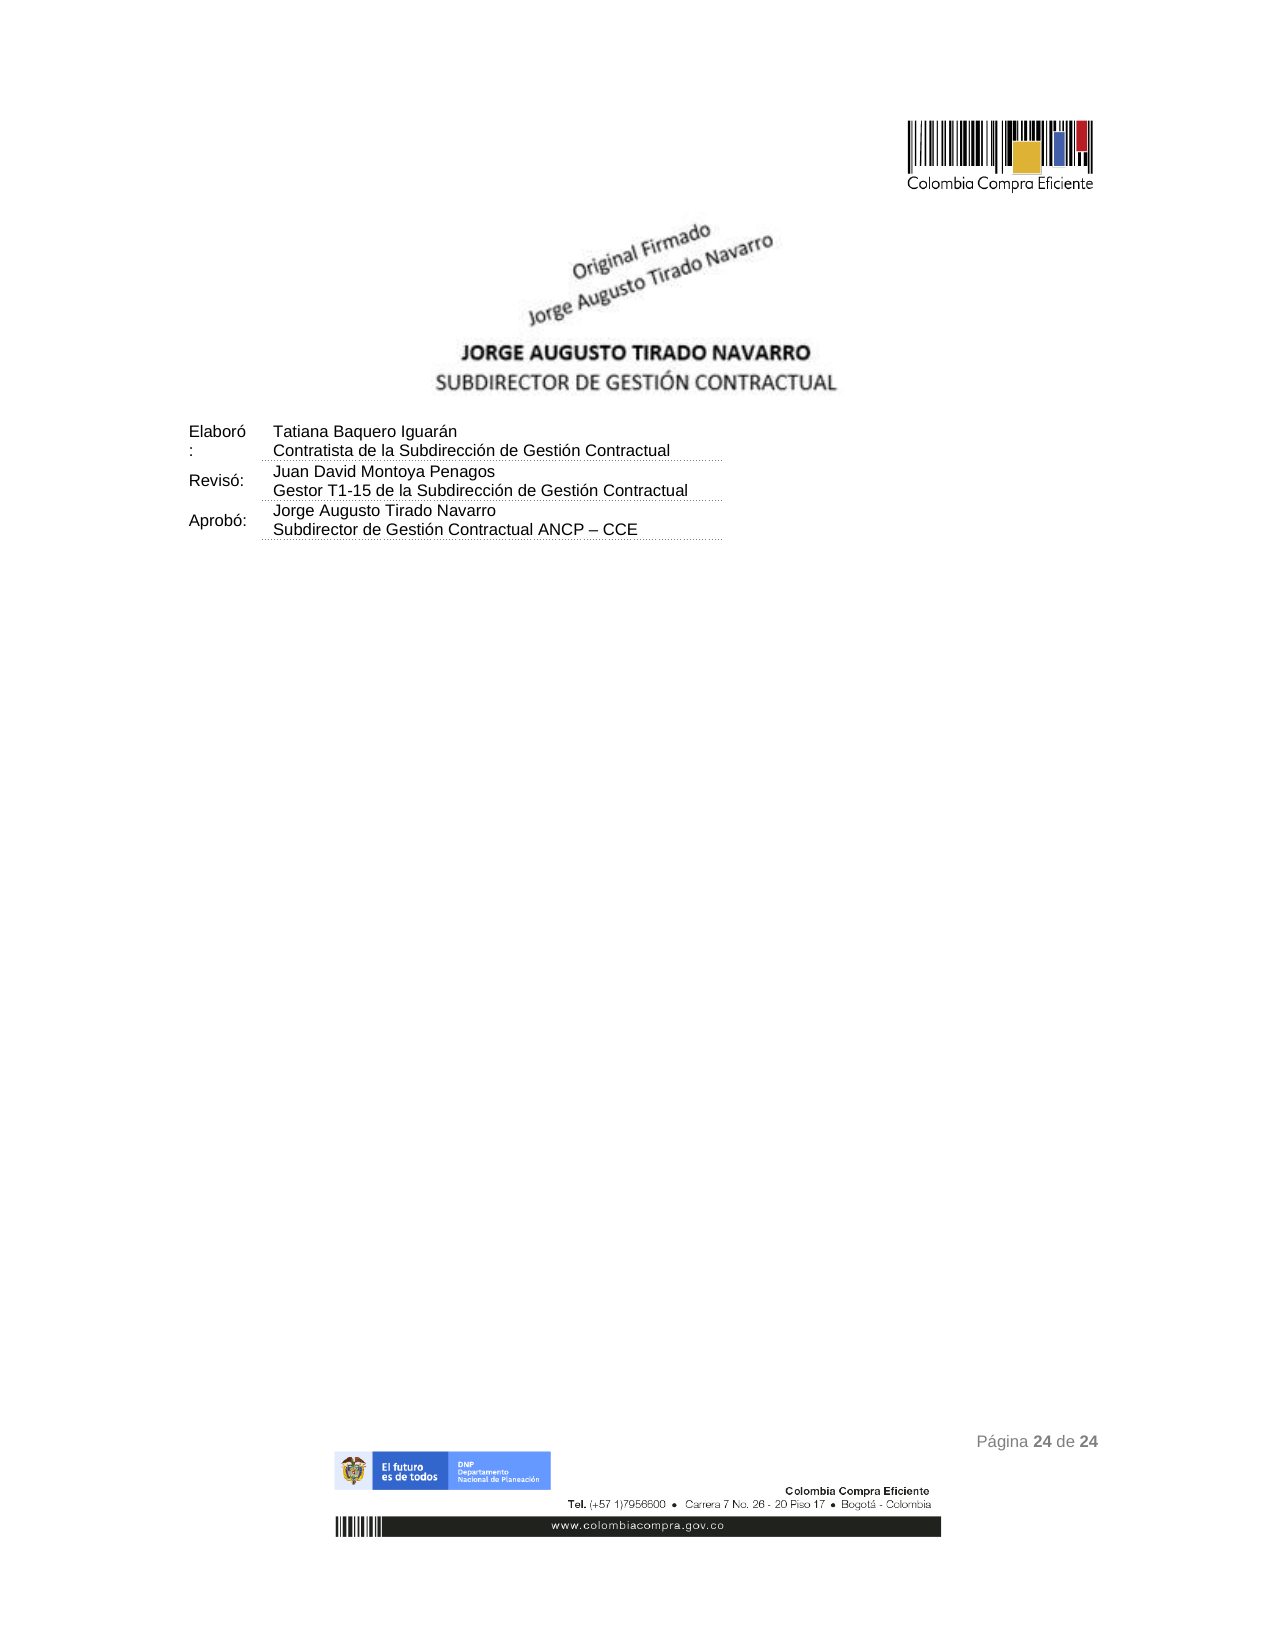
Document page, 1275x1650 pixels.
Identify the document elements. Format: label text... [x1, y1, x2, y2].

picture [334, 1451, 942, 1537]
picture [431, 212, 844, 396]
table_header Tatiana Baquero Iguarán Contratista de la Subdirección de Gestión Contractual [262, 422, 721, 460]
table_cell Jorge Augusto Tirado Navarro Subdirector de Gestión Contractual ANCP – CCE [262, 500, 721, 539]
table_cell Aprobó: [177, 500, 262, 539]
picture [899, 114, 1099, 196]
table_header Elaboró: [177, 422, 262, 460]
table_cell Revisó: [177, 460, 262, 500]
table_cell Juan David Montoya Penagos Gestor T1-15 de la Subdirección de Gestión Contractual [262, 460, 721, 500]
